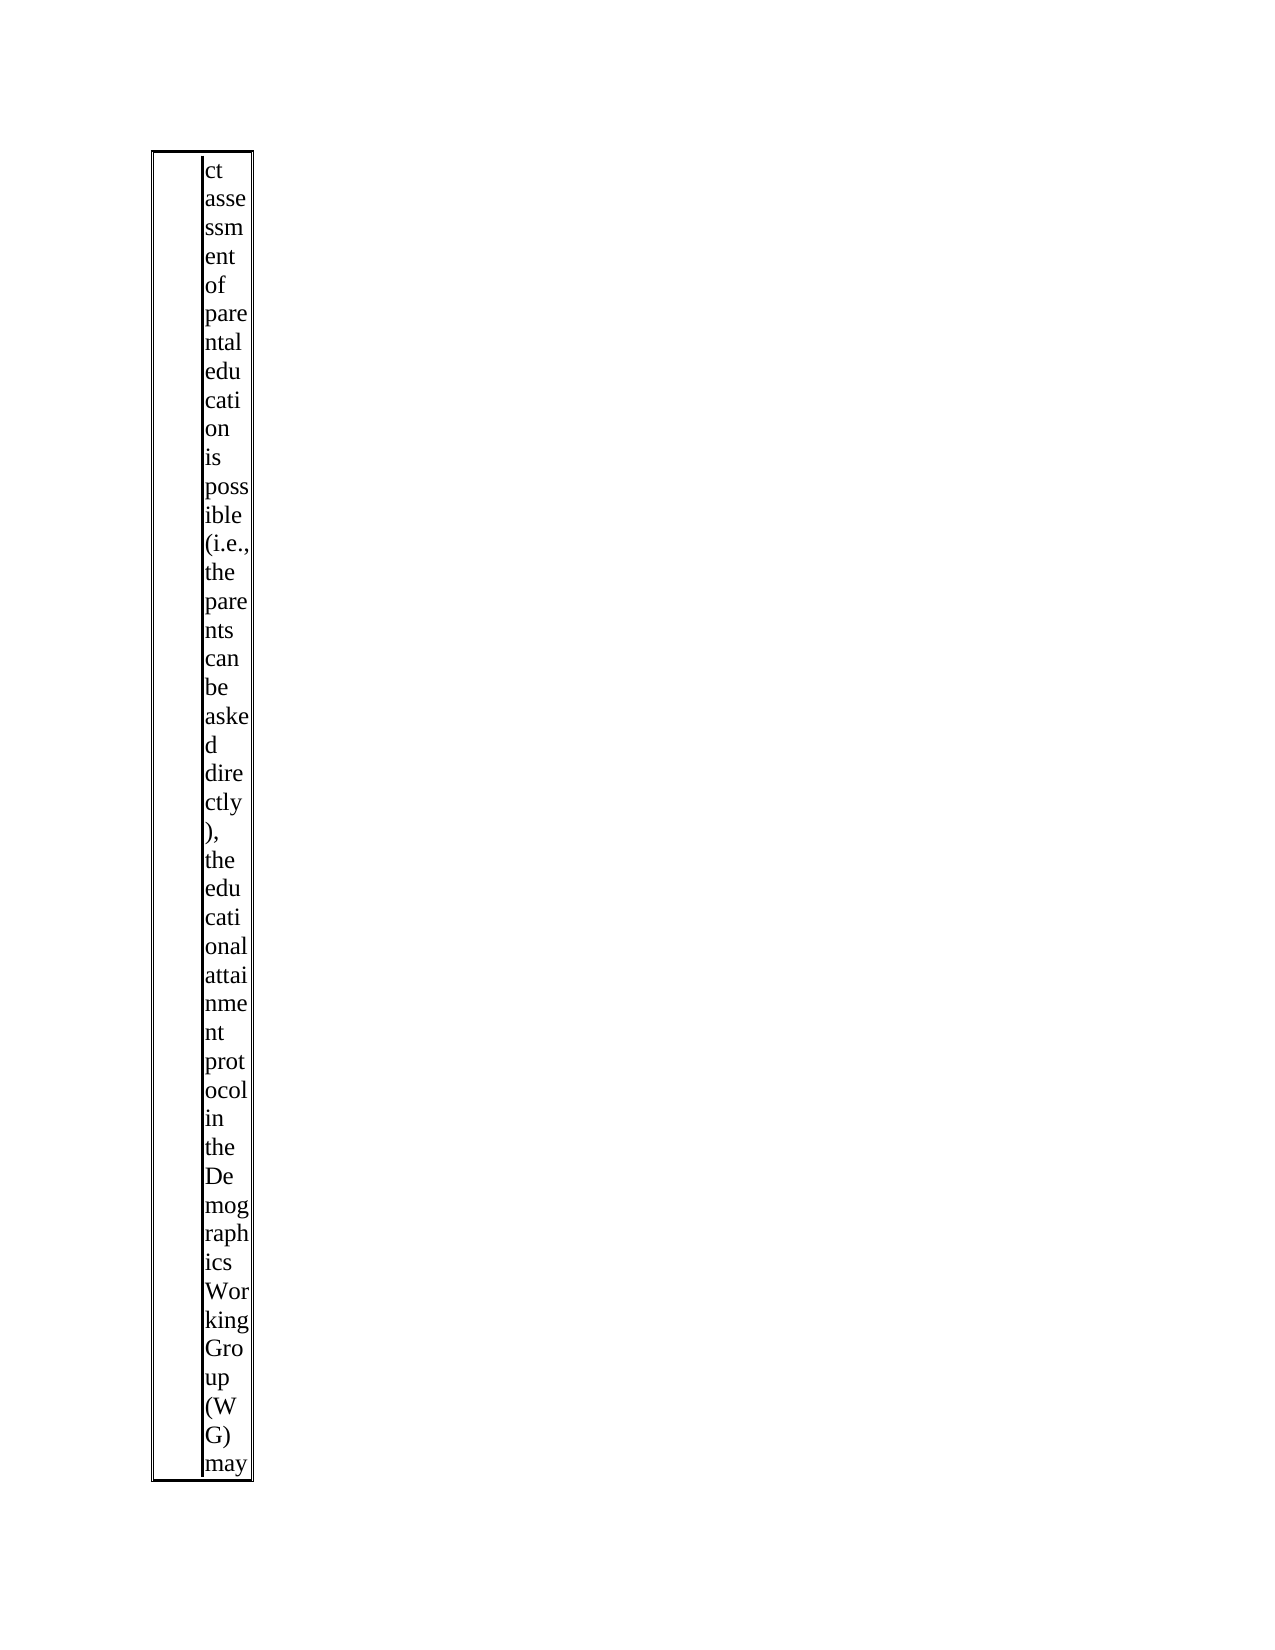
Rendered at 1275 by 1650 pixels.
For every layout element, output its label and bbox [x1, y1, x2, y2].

table_cell [154, 153, 202, 1479]
table_cell [202, 153, 251, 1479]
